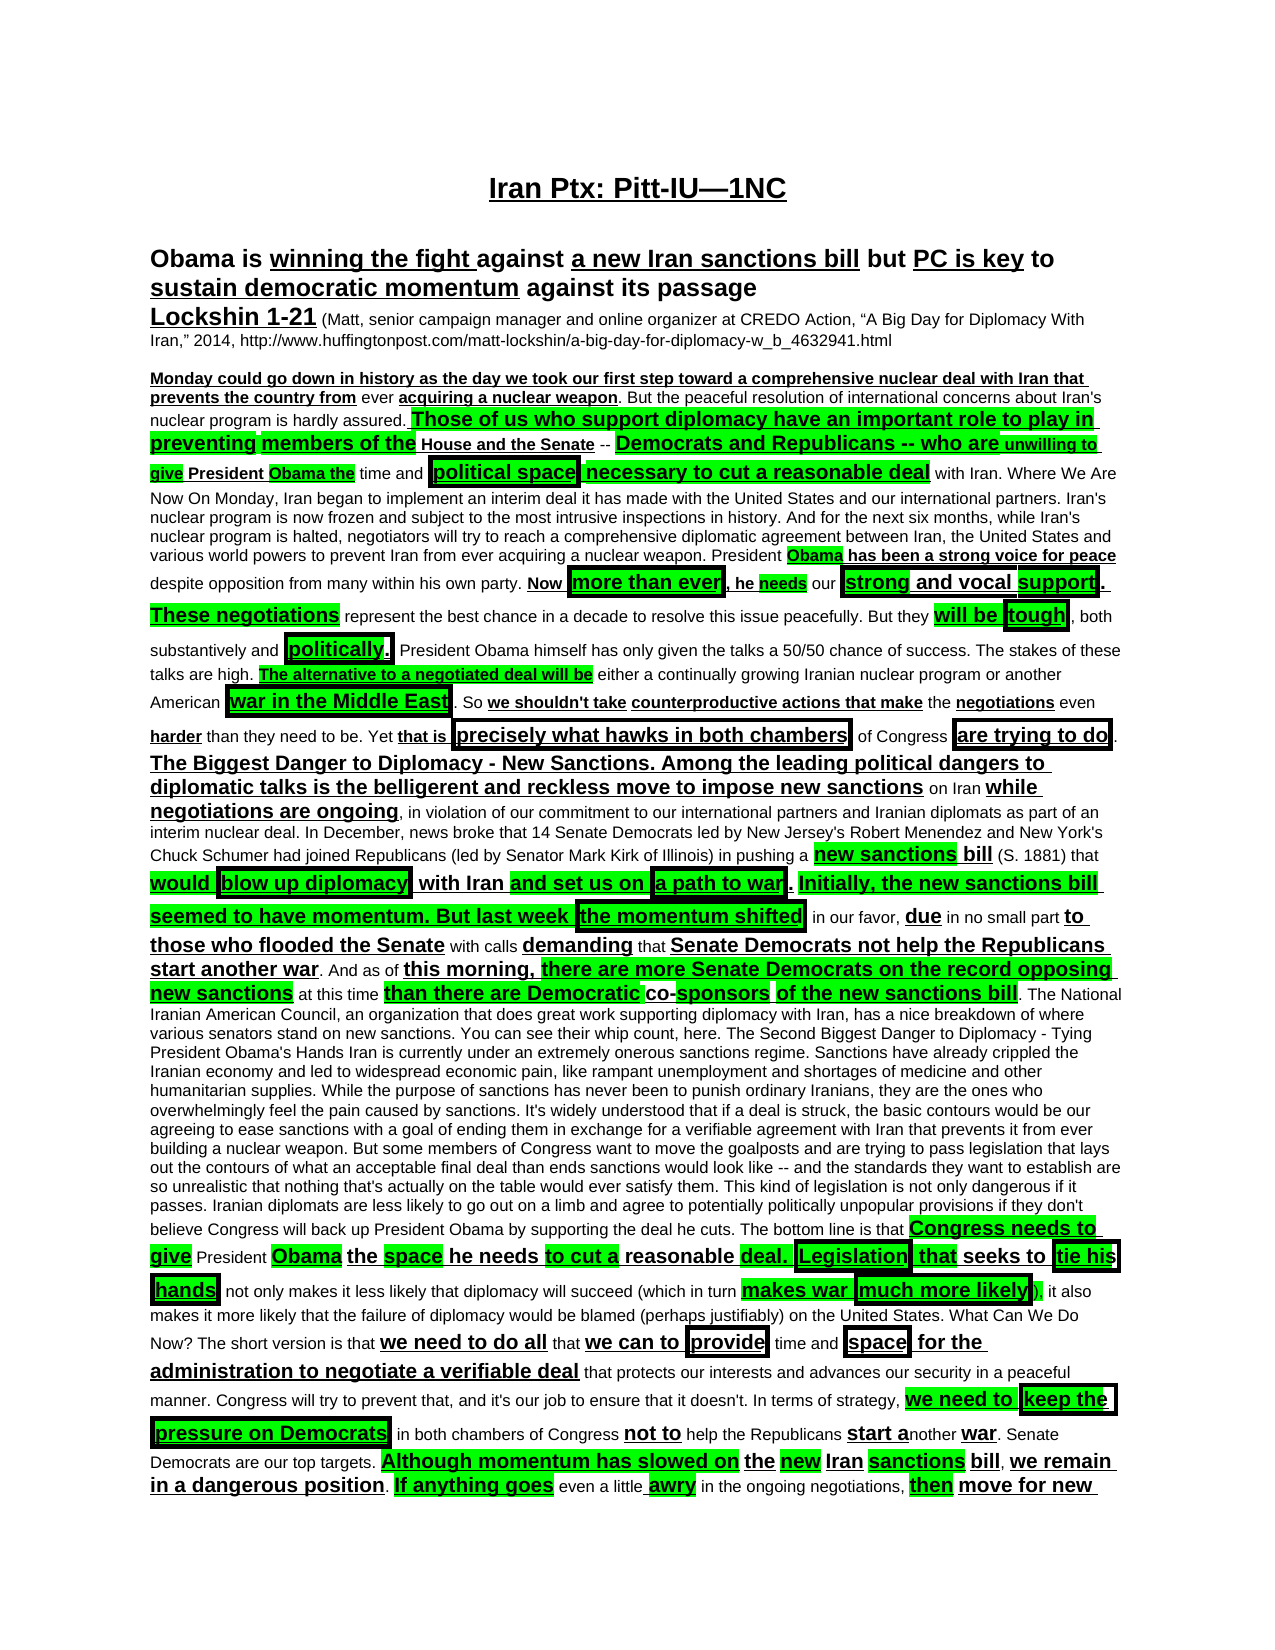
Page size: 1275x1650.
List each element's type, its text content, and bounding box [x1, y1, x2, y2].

subtitle Obama is winning the fight against a new Iran sanctions bill but PC is key to sustain democratic momentum against its passage [150, 244, 1125, 302]
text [150, 369, 1125, 1497]
subtitle Iran Ptx: Pitt-IU—1NC [150, 171, 1125, 204]
text Lockshin 1-21 (Matt, senior campaign manager and online organizer at CREDO Action, “A Big Day for Diplomacy With Iran,” 2014, http://www.huffingtonpost.com/matt-lockshin/a-big-day-for-diplomacy-w_b_4632941.html [150, 302, 1125, 350]
